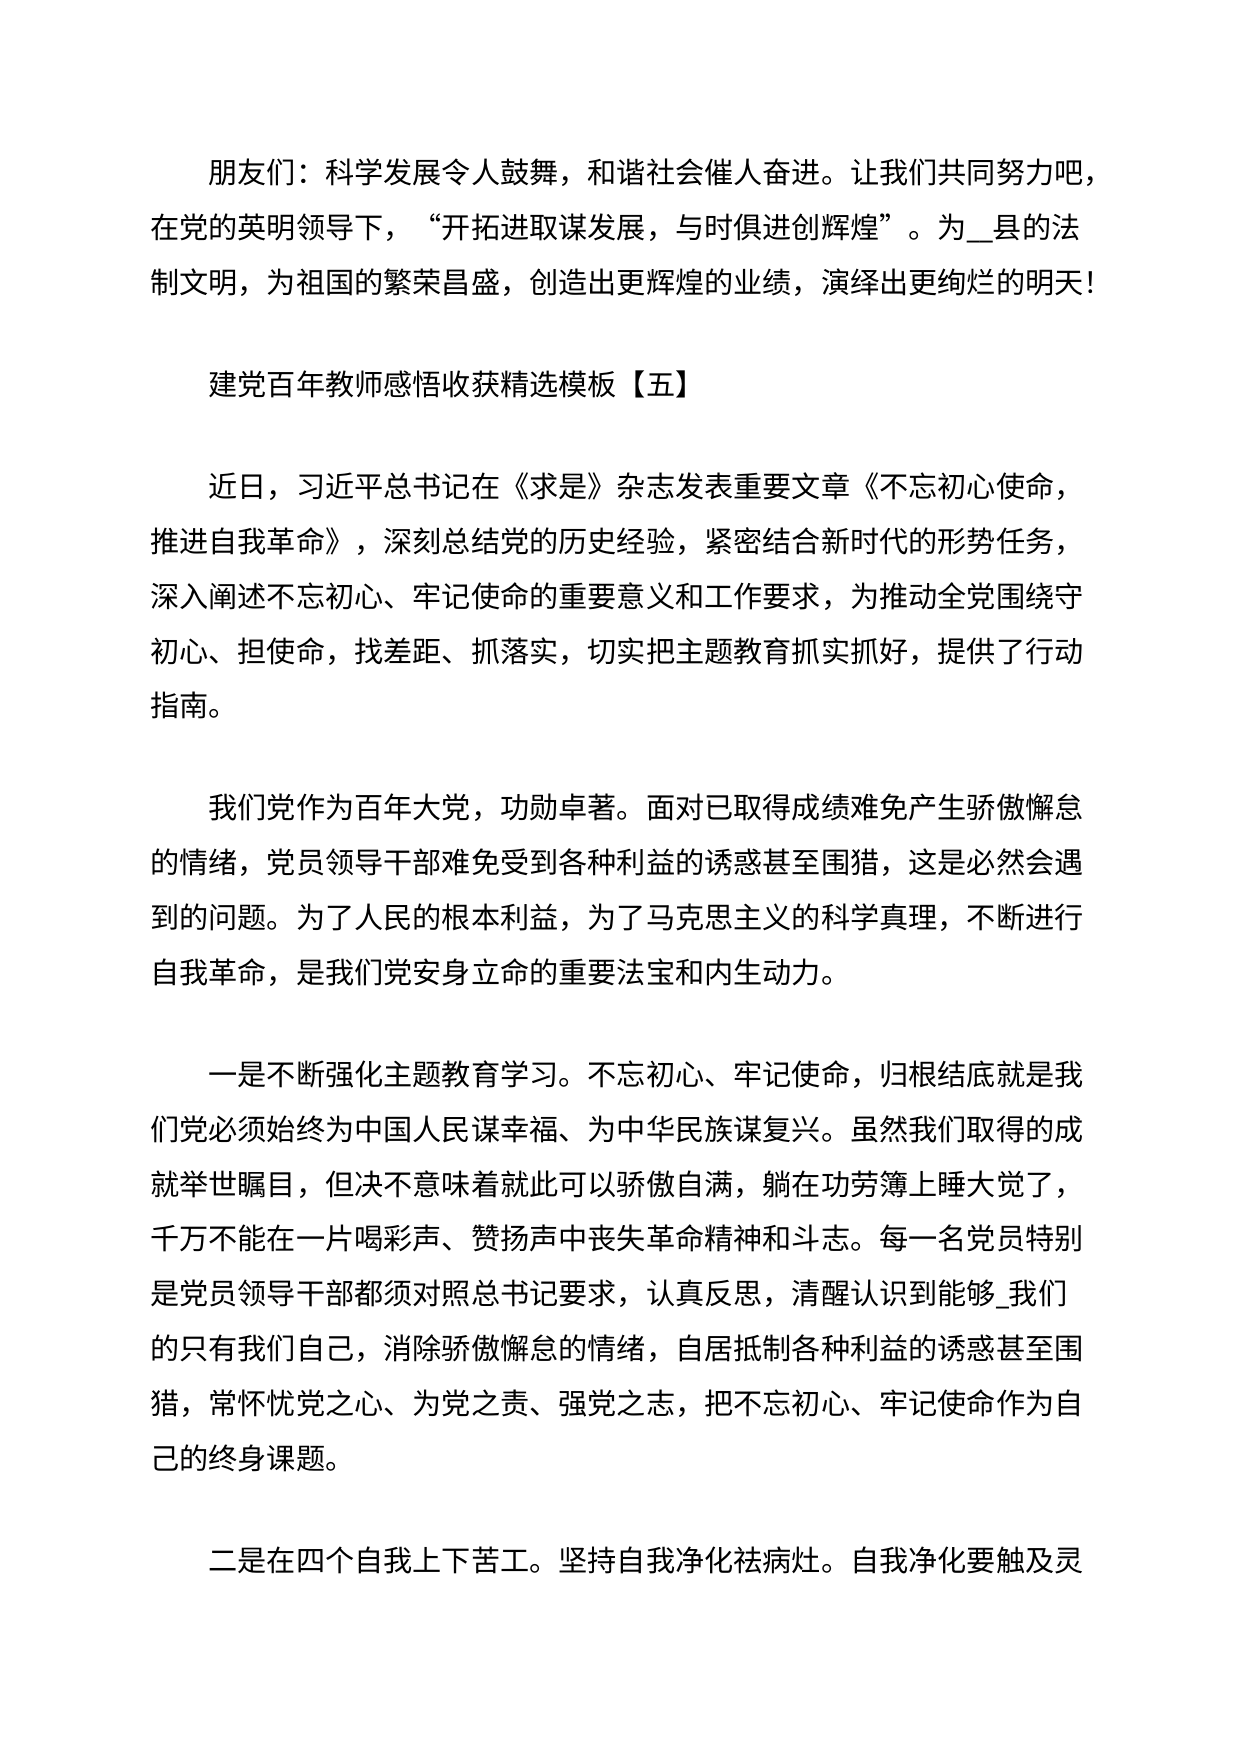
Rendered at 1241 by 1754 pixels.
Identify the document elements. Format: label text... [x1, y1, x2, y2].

text 朋友们：科学发展令人鼓舞，和谐社会催人奋进。让我们共同努力吧，在党的英明领导下，“开拓进取谋发展，与时俱进创辉煌”。为__县的法制文明，为祖国的繁荣昌盛，创造出更辉煌的业绩，演绎出更绚烂的明天！ [150, 150, 1090, 302]
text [150, 1537, 1090, 1580]
text 一是不断强化主题教育学习。不忘初心、牢记使命，归根结底就是我们党必须始终为中国人民谋幸福、为中华民族谋复兴。虽然我们取得的成就举世瞩目，但决不意味着就此可以骄傲自满，躺在功劳簿上睡大觉了，千万不能在一片喝彩声、赞扬声中丧失革命精神和斗志。每一名党员特别是党员领导干部都须对照总书记要求，认真反思，清醒认识到能够_我们的只有我们自己，消除骄傲懈怠的情绪，自居抵制各种利益的诱惑甚至围猎，常怀忧党之心、为党之责、强党之志，把不忘初心、牢记使命作为自己的终身课题。 [150, 1051, 1090, 1478]
text 建党百年教师感悟收获精选模板【五】 [150, 362, 1090, 404]
text 近日，习近平总书记在《求是》杂志发表重要文章《不忘初心使命，推进自我革命》，深刻总结党的历史经验，紧密结合新时代的形势任务，深入阐述不忘初心、牢记使命的重要意义和工作要求，为推动全党围绕守初心、担使命，找差距、抓落实，切实把主题教育抓实抓好，提供了行动指南。 [150, 463, 1090, 725]
text 我们党作为百年大党，功勋卓著。面对已取得成绩难免产生骄傲懈怠的情绪，党员领导干部难免受到各种利益的诱惑甚至围猎，这是必然会遇到的问题。为了人民的根本利益，为了马克思主义的科学真理，不断进行自我革命，是我们党安身立命的重要法宝和内生动力。 [150, 785, 1090, 992]
